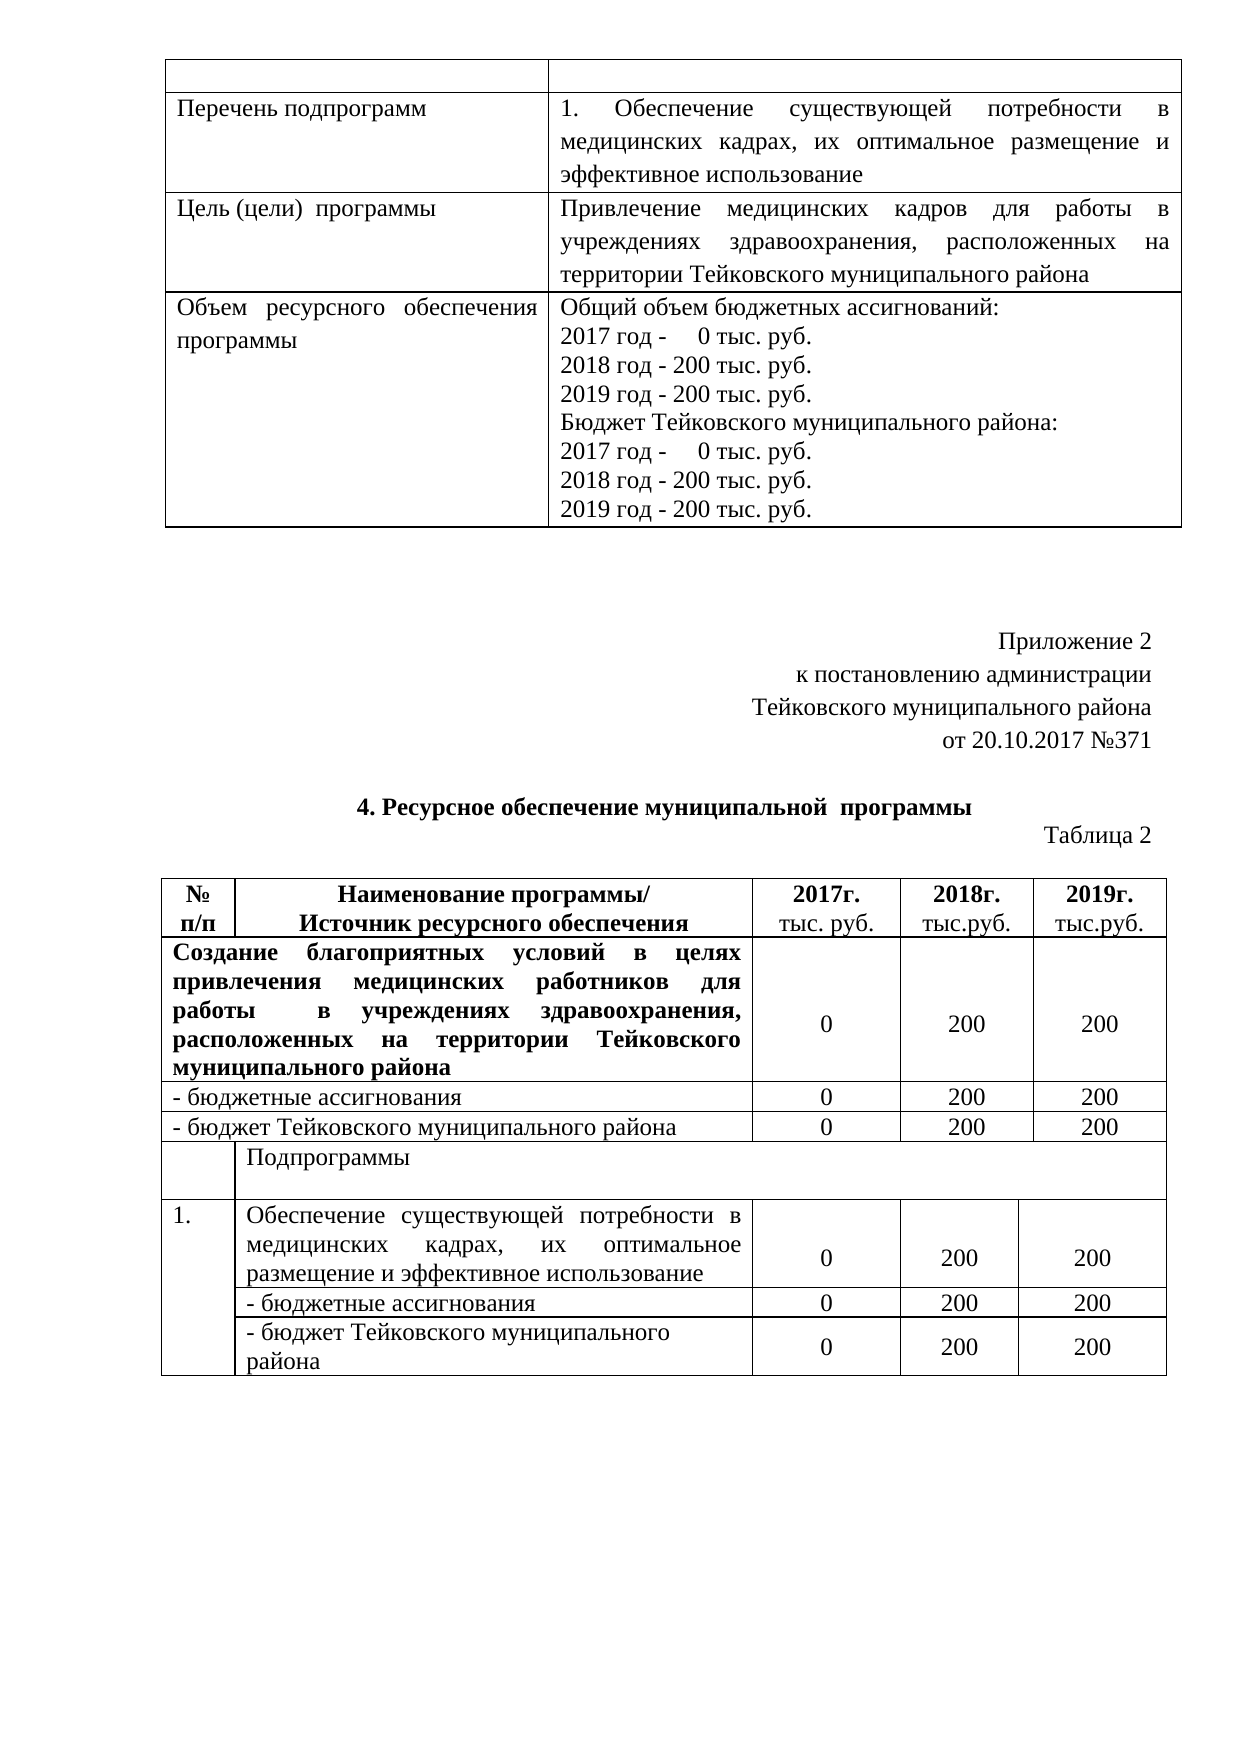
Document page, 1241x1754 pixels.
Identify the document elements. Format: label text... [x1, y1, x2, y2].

table_cell 0 [753, 938, 900, 1081]
table_cell Общий объем бюджетных ассигнований: 2017 год - 0 тыс. руб. 2018 год - 200 тыс. руб. 2019 год - 200 тыс. руб. Бюджет Тейковского муниципального района: 2017 год - 0 тыс. руб. 2018 год - 200 тыс. руб. 2019 год - 200 тыс. руб. [549, 293, 1181, 526]
text Приложение 2 [177, 626, 1152, 655]
table_cell - бюджетные ассигнования [162, 1082, 752, 1111]
table_header № п/п [162, 879, 234, 936]
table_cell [549, 60, 1181, 92]
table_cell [166, 60, 548, 92]
table_cell Привлечение медицинских кадров для работы в учреждениях здравоохранения, расположенных на территории Тейковского муниципального района [549, 193, 1181, 291]
text Таблица 2 [177, 820, 1152, 849]
table_cell 0 [753, 1200, 900, 1287]
text 4. Ресурсное обеспечение муниципальной программы [177, 792, 1152, 820]
table_cell 200 [1019, 1288, 1166, 1316]
table_cell Создание благоприятных условий в целях привлечения медицинских работников для работы в учреждениях здравоохранения, расположенных на территории Тейковского муниципального района [162, 938, 752, 1081]
table_cell 200 [901, 1318, 1018, 1375]
text к постановлению администрации [177, 659, 1152, 688]
table_cell 0 [753, 1082, 900, 1111]
table_cell 200 [901, 1288, 1018, 1316]
table_cell 200 [1019, 1318, 1166, 1375]
table_cell 1. Обеспечение существующей потребности в медицинских кадрах, их оптимальное размещение и эффективное использование [549, 93, 1181, 192]
text Тейковского муниципального района [177, 692, 1152, 721]
table_cell Цель (цели) программы [166, 193, 548, 291]
table_cell 0 [753, 1112, 900, 1141]
table_cell - бюджет Тейковского муниципального района [236, 1318, 752, 1375]
table_cell - бюджетные ассигнования [236, 1288, 752, 1316]
table_cell Перечень подпрограмм [166, 93, 548, 192]
table_cell - бюджет Тейковского муниципального района [162, 1112, 752, 1141]
table_cell Объем ресурсного обеспечения программы [166, 293, 548, 526]
table_cell 0 [753, 1288, 900, 1316]
text от 20.10.2017 №371 [177, 726, 1152, 754]
table_cell 200 [901, 938, 1033, 1081]
table_cell Обеспечение существующей потребности в медицинских кадрах, их оптимальное размещение и эффективное использование [236, 1200, 752, 1287]
table_cell 200 [1034, 1112, 1166, 1141]
table_cell [162, 1142, 234, 1199]
table_header 2017г. тыс. руб. [753, 879, 900, 936]
table_header 2018г. тыс.руб. [901, 879, 1033, 936]
table_cell 1. [162, 1200, 234, 1375]
table_cell 200 [1034, 938, 1166, 1081]
table_header 2019г. тыс.руб. [1034, 879, 1166, 936]
table_cell 200 [901, 1112, 1033, 1141]
table_header Наименование программы/ Источник ресурсного обеспечения [236, 879, 752, 936]
table_cell 0 [753, 1318, 900, 1375]
table_cell 200 [1034, 1082, 1166, 1111]
table_cell 200 [901, 1200, 1018, 1287]
table_cell 200 [901, 1082, 1033, 1111]
table_cell 200 [1019, 1200, 1166, 1287]
table_cell Подпрограммы [236, 1142, 1166, 1199]
